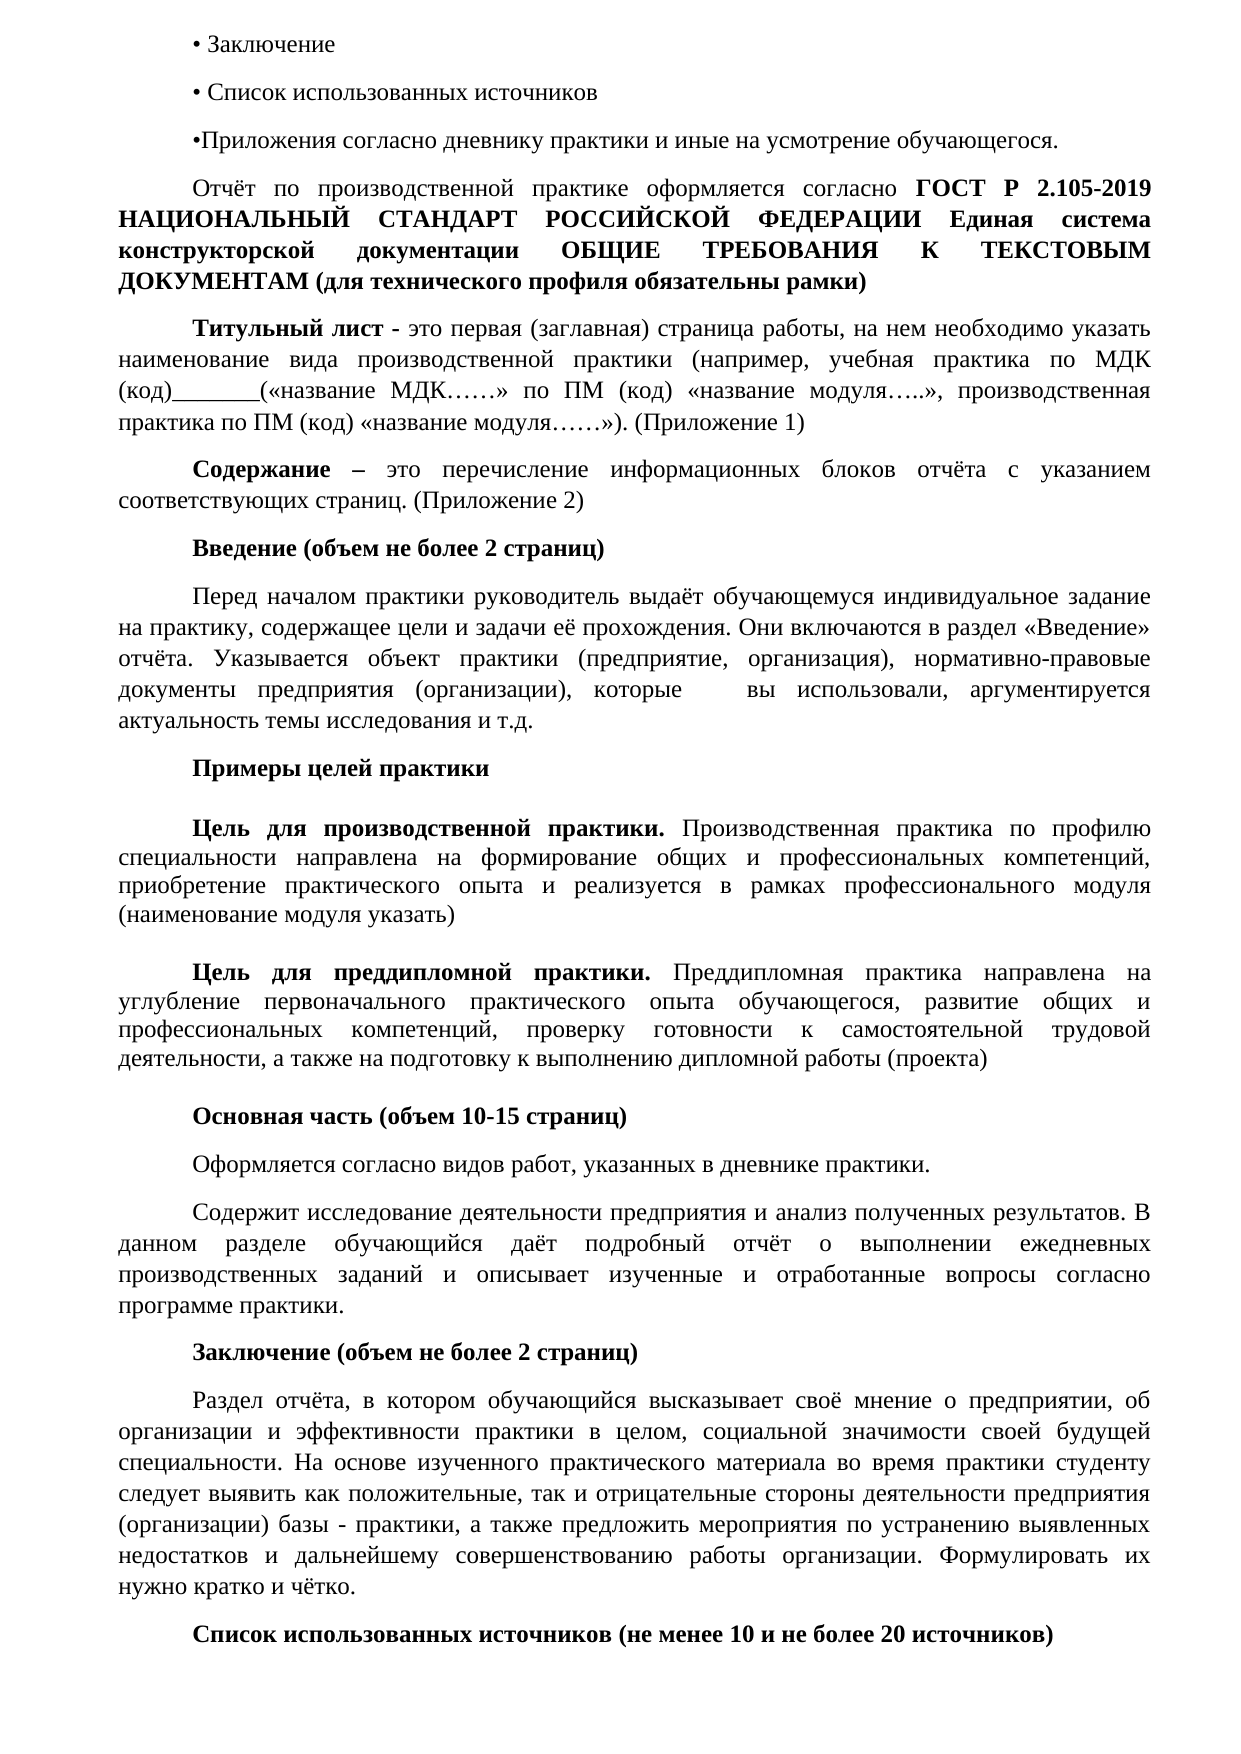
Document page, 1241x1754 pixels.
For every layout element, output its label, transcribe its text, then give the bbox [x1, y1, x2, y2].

text Введение (объем не более 2 страниц) [118, 533, 1152, 562]
text Оформляется согласно видов работ, указанных в дневнике практики. [118, 1149, 1152, 1178]
text •Приложения согласно дневнику практики и иные на усмотрение обучающегося. [192, 125, 1152, 154]
text Раздел отчёта, в котором обучающийся высказывает своё мнение о предприятии, об организации и эффективности практики в целом, социальной значимости своей будущей специальности. На основе изученного практического материала во время практики студенту следует выявить как положительные, так и отрицательные стороны деятельности предприятия (организации) базы - практики, а также предложить мероприятия по устранению выявленных недостатков и дальнейшему совершенствованию работы организации. Формулировать их нужно кратко и чётко. [118, 1385, 1152, 1600]
text Список использованных источников (не менее 10 и не более 20 источников) [118, 1619, 1152, 1648]
text • Список использованных источников [192, 77, 1152, 106]
text Примеры целей практики [118, 753, 1152, 781]
text Заключение (объем не более 2 страниц) [118, 1337, 1152, 1366]
text Отчёт по производственной практике оформляется согласно ГОСТ Р 2.105-2019 НАЦИОНАЛЬНЫЙ СТАНДАРТ РОССИЙСКОЙ ФЕДЕРАЦИИ Единая система конструкторской документации ОБЩИЕ ТРЕБОВАНИЯ К ТЕКСТОВЫМ ДОКУМЕНТАМ (для технического профиля обязательны рамки) [118, 173, 1152, 294]
text Цель для производственной практики. Производственная практика по профилю специальности направлена на формирование общих и профессиональных компетенций, приобретение практического опыта и реализуется в рамках профессионального модуля (наименование модуля указать) [118, 813, 1152, 928]
text Цель для преддипломной практики. Преддипломная практика направлена на углубление первоначального практического опыта обучающегося, развитие общих и профессиональных компетенций, проверку готовности к самостоятельной трудовой деятельности, а также на подготовку к выполнению дипломной работы (проекта) [118, 957, 1152, 1072]
text Перед началом практики руководитель выдаёт обучающемуся индивидуальное задание на практику, содержащее цели и задачи её прохождения. Они включаются в раздел «Введение» отчёта. Указывается объект практики (предприятие, организация), нормативно-правовые документы предприятия (организации), которые вы использовали, аргументируется актуальность темы исследования и т.д. [118, 581, 1152, 734]
text • Заключение [192, 29, 1152, 58]
text Содержание – это перечисление информационных блоков отчёта с указанием соответствующих страниц. (Приложение 2) [118, 454, 1152, 514]
text Содержит исследование деятельности предприятия и анализ полученных результатов. В данном разделе обучающийся даёт подробный отчёт о выполнении ежедневных производственных заданий и описывает изученные и отработанные вопросы согласно программе практики. [118, 1197, 1152, 1318]
text Титульный лист - это первая (заглавная) страница работы, на нем необходимо указать наименование вида производственной практики (например, учебная практика по МДК (код)_______(«название МДК……» по ПМ (код) «название модуля…..», производственная практика по ПМ (код) «название модуля……»). (Приложение 1) [118, 313, 1152, 435]
text Основная часть (объем 10-15 страниц) [118, 1101, 1152, 1130]
